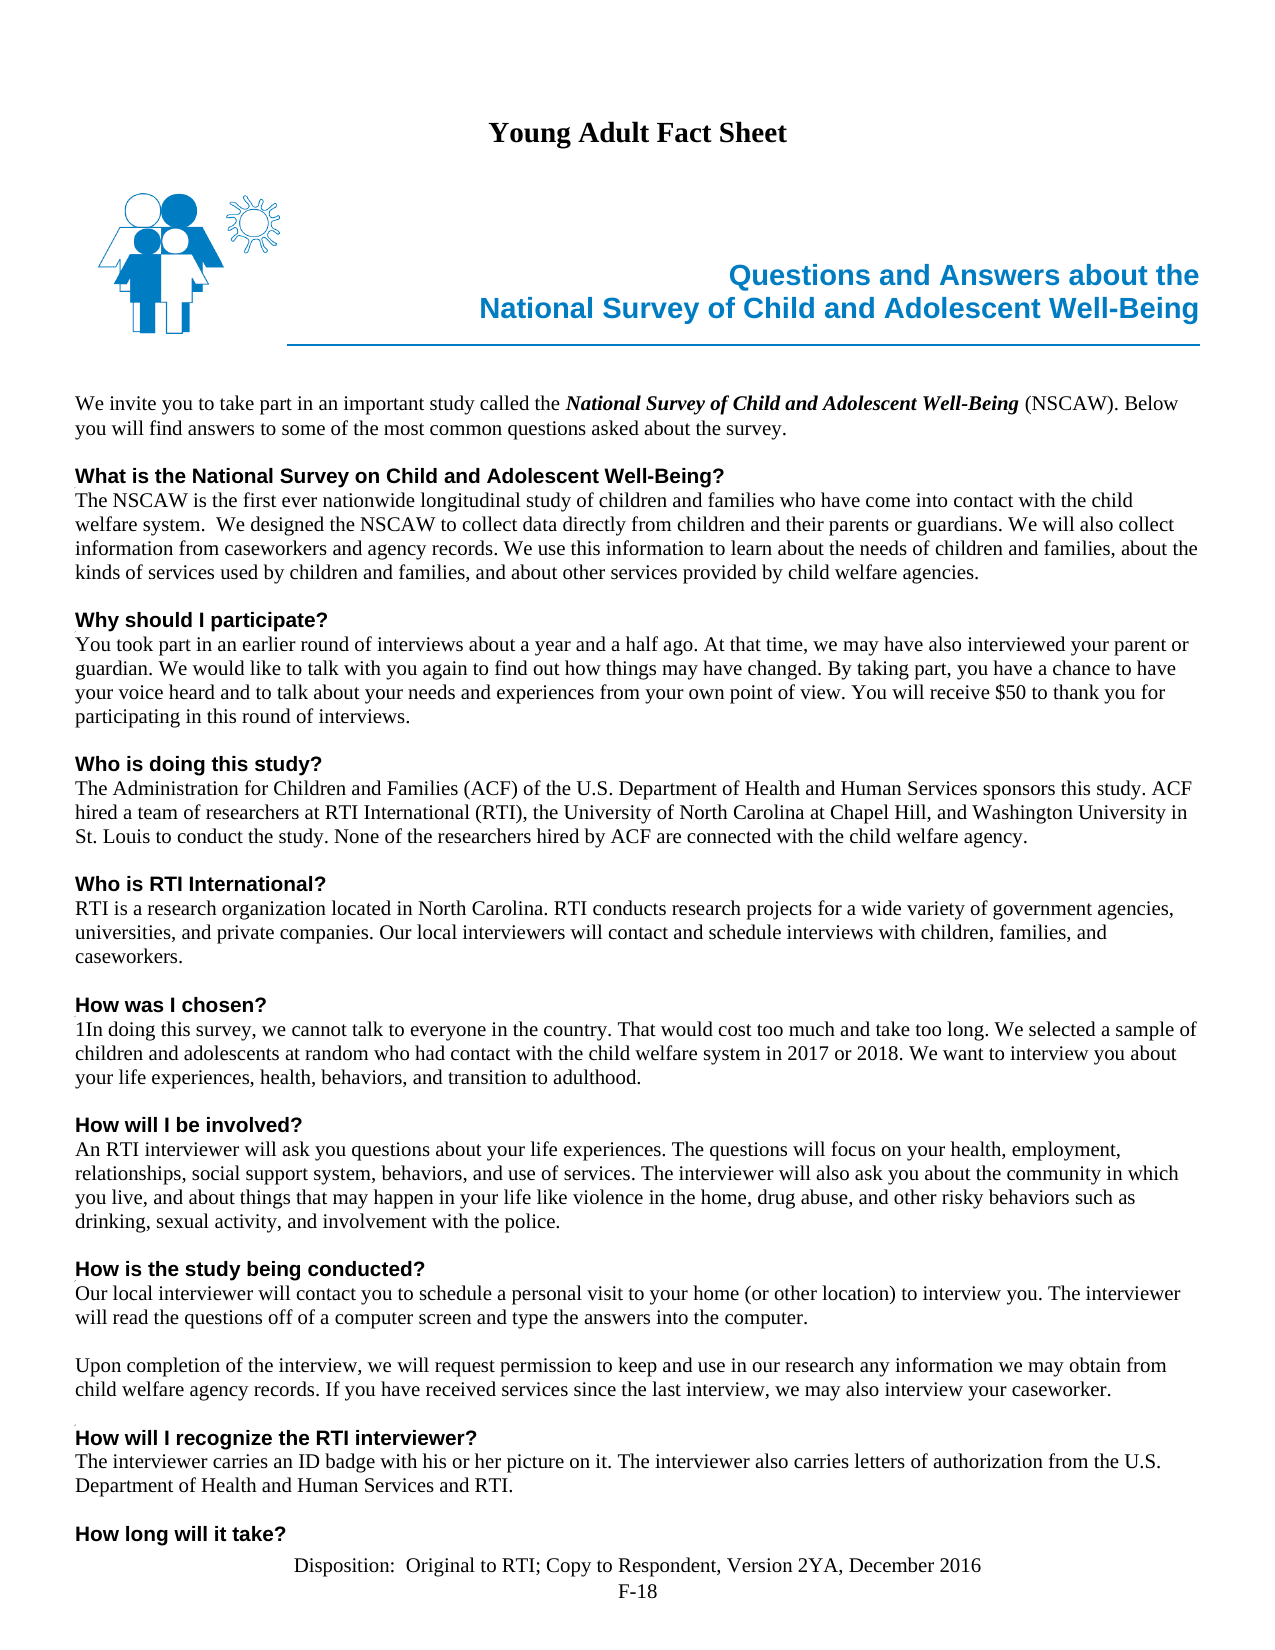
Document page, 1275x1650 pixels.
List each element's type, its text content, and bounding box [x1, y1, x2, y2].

picture [89, 183, 288, 336]
text How will I be involved? [75, 1113, 1200, 1137]
text How long will it take? [75, 1521, 1200, 1545]
text We invite you to take part in an important study called the National Survey of Child and Adolescent Well-Being (NSCAW). Below you will find answers to some of the most common questions asked about the survey. [75, 391, 1200, 439]
text An RTI interviewer will ask you questions about your life experiences. The questions will focus on your health, employment, relationships, social support system, behaviors, and use of services. The interviewer will also ask you about the community in which you live, and about things that may happen in your life like violence in the home, drug abuse, and other risky behaviors such as drinking, sexual activity, and involvement with the police. [75, 1137, 1200, 1233]
text Our local interviewer will contact you to schedule a personal visit to your home (or other location) to interview you. The interviewer will read the questions off of a computer screen and type the answers into the computer. [75, 1281, 1200, 1329]
text RTI is a research organization located in North Carolina. RTI conducts research projects for a wide variety of government agencies, universities, and private companies. Our local interviewers will contact and schedule interviews with children, families, and caseworkers. [75, 896, 1200, 968]
text The NSCAW is the first ever nationwide longitudinal study of children and families who have come into contact with the child welfare system. We designed the NSCAW to collect data directly from children and their parents or guardians. We will also collect information from caseworkers and agency records. We use this information to learn about the needs of children and families, about the kinds of services used by children and families, and about other services provided by child welfare agencies. [75, 487, 1200, 584]
text Why should I participate? [75, 608, 1200, 632]
text Upon completion of the interview, we will request permission to keep and use in our research any information we may obtain from child welfare agency records. If you have received services since the last interview, we may also interview your caseworker. [75, 1353, 1200, 1401]
text Who is doing this study? [75, 752, 1200, 776]
text You took part in an earlier round of interviews about a year and a half ago. At that time, we may have also interviewed your parent or guardian. We would like to talk with you again to find out how things may have changed. By taking part, you have a chance to have your voice heard and to talk about your needs and experiences from your own point of view. You will receive $50 to thank you for participating in this round of interviews. [75, 632, 1200, 728]
text How is the study being conducted? [75, 1257, 1200, 1281]
text In doing this survey, we cannot talk to everyone in the country. That would cost too much and take too long. We selected a sample of children and adolescents at random who had contact with the child welfare system in 2017 or 2018. We want to interview you about your life experiences, health, behaviors, and transition to adulthood. [75, 1016, 1200, 1089]
table_header Questions and Answers about the National Survey of Child and Adolescent Well-Being [287, 173, 1200, 344]
text What is the National Survey on Child and Adolescent Well-Being? [75, 463, 1200, 487]
title Young Adult Fact Sheet [75, 115, 1200, 148]
text The interviewer carries an ID badge with his or her picture on it. The interviewer also carries letters of authorization from the U.S. Department of Health and Human Services and RTI. [75, 1449, 1200, 1497]
text How will I recognize the RTI interviewer? [75, 1425, 1200, 1449]
text The Administration for Children and Families (ACF) of the U.S. Department of Health and Human Services sponsors this study. ACF hired a team of researchers at RTI International (RTI), the University of North Carolina at Chapel Hill, and Washington University in St. Louis to conduct the study. None of the researchers hired by ACF are connected with the child welfare agency. [75, 776, 1200, 848]
table_header [75, 173, 287, 344]
text How was I chosen? [75, 992, 1200, 1016]
text Who is RTI International? [75, 872, 1200, 896]
